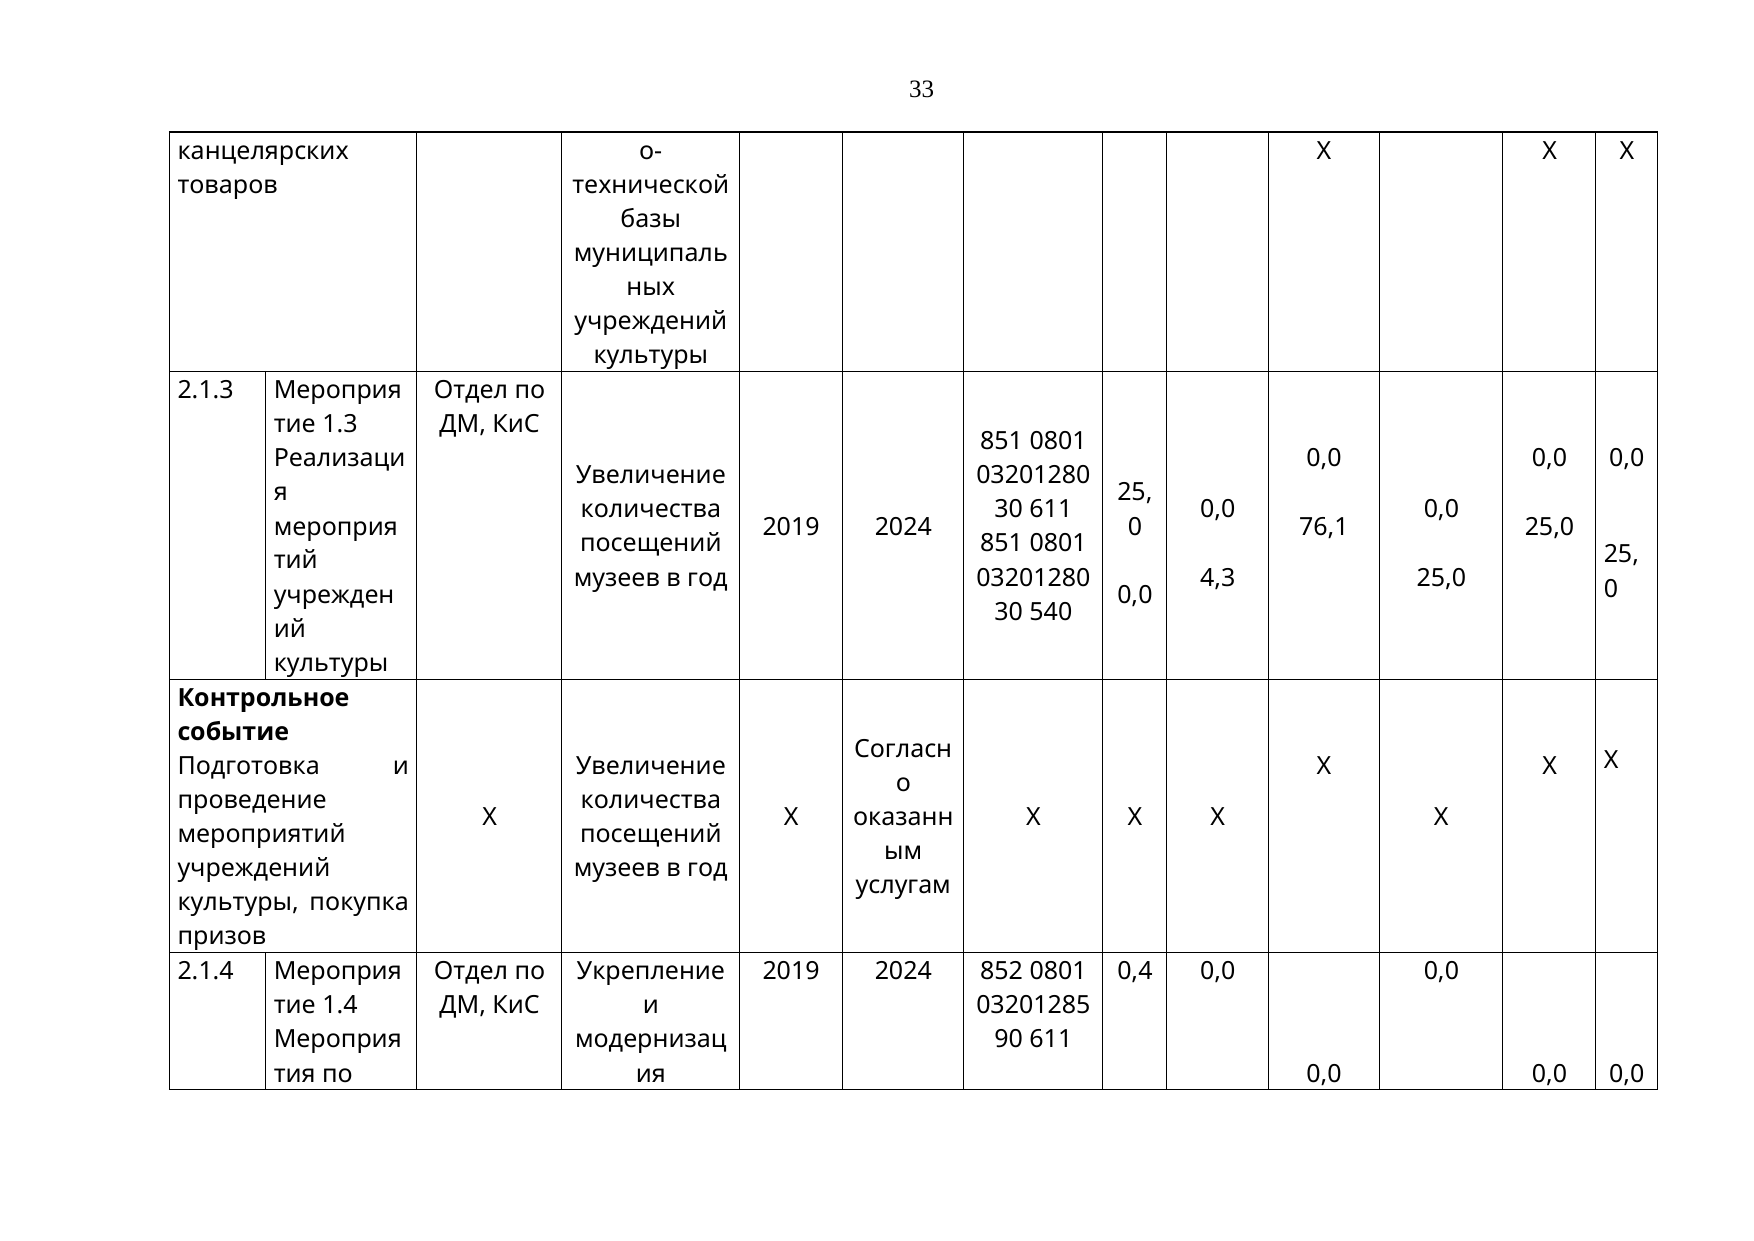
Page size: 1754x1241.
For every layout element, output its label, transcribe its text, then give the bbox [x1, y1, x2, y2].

table_cell 0,0 0,0 [1167, 953, 1268, 1089]
table_cell 851 0801 0320128030 611 851 0801 0320128030 540 [964, 372, 1102, 678]
table_cell 0,0 25,0 [1596, 372, 1657, 678]
table_cell X [417, 680, 561, 952]
table_cell X [1503, 680, 1595, 952]
table_cell X [964, 680, 1102, 952]
table_cell 2.1.3 [170, 372, 265, 678]
table_cell 0,0 0,0 [1380, 953, 1502, 1089]
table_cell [562, 133, 739, 371]
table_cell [170, 133, 416, 371]
table_cell 2024 [843, 953, 963, 1089]
table_cell Увеличение количества посещений музеев в год [562, 372, 739, 678]
table_cell Отдел по ДМ, КиС [417, 953, 561, 1089]
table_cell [843, 133, 963, 371]
table_cell X [1596, 133, 1657, 371]
table_cell X [1380, 133, 1502, 371]
table_cell Мероприятие 1.3 Реализация мероприятий учреждений культуры [266, 372, 416, 678]
table_cell 25,0 0,0 [1103, 372, 1166, 678]
table_cell X [1380, 680, 1502, 952]
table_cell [266, 953, 416, 1089]
table_cell X [740, 133, 842, 371]
table_cell X [1269, 680, 1379, 952]
table_cell X [1103, 680, 1166, 952]
table_cell Отдел по ДМ, КиС [417, 372, 561, 678]
table_cell 2024 [843, 372, 963, 678]
table_cell 0,0 76,1 [1269, 372, 1379, 678]
table_cell 0,0 0,0 [1596, 953, 1657, 1089]
table_cell Увеличение количества посещений музеев в год [562, 680, 739, 952]
table_cell X [1596, 680, 1657, 952]
table_cell Согласно оказанным услугам [843, 680, 963, 952]
table_cell X [1103, 133, 1166, 371]
table_cell 2019 [740, 953, 842, 1089]
table_cell X [964, 133, 1102, 371]
table_cell Контрольное событие Подготовка и проведение мероприятий учреждений культуры, покупка призов [170, 680, 416, 952]
table_cell X [740, 680, 842, 952]
table_cell X [1269, 133, 1379, 371]
table_cell 2019 [740, 372, 842, 678]
table_cell X [417, 133, 561, 371]
table_cell 0,0 0,0 [1503, 953, 1595, 1089]
table_cell 0,0 180,8 [1269, 953, 1379, 1089]
table_cell 0,0 25,0 [1503, 372, 1595, 678]
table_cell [562, 953, 739, 1089]
table_cell X [1167, 133, 1268, 371]
table_cell 0,0 25,0 [1380, 372, 1502, 678]
table_cell X [1167, 680, 1268, 952]
table_cell X [1503, 133, 1595, 371]
table_cell 2.1.4 [170, 953, 265, 1089]
table_cell 0,0 4,3 [1167, 372, 1268, 678]
table_cell 0,4 0,0 [1103, 953, 1166, 1089]
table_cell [964, 953, 1102, 1089]
